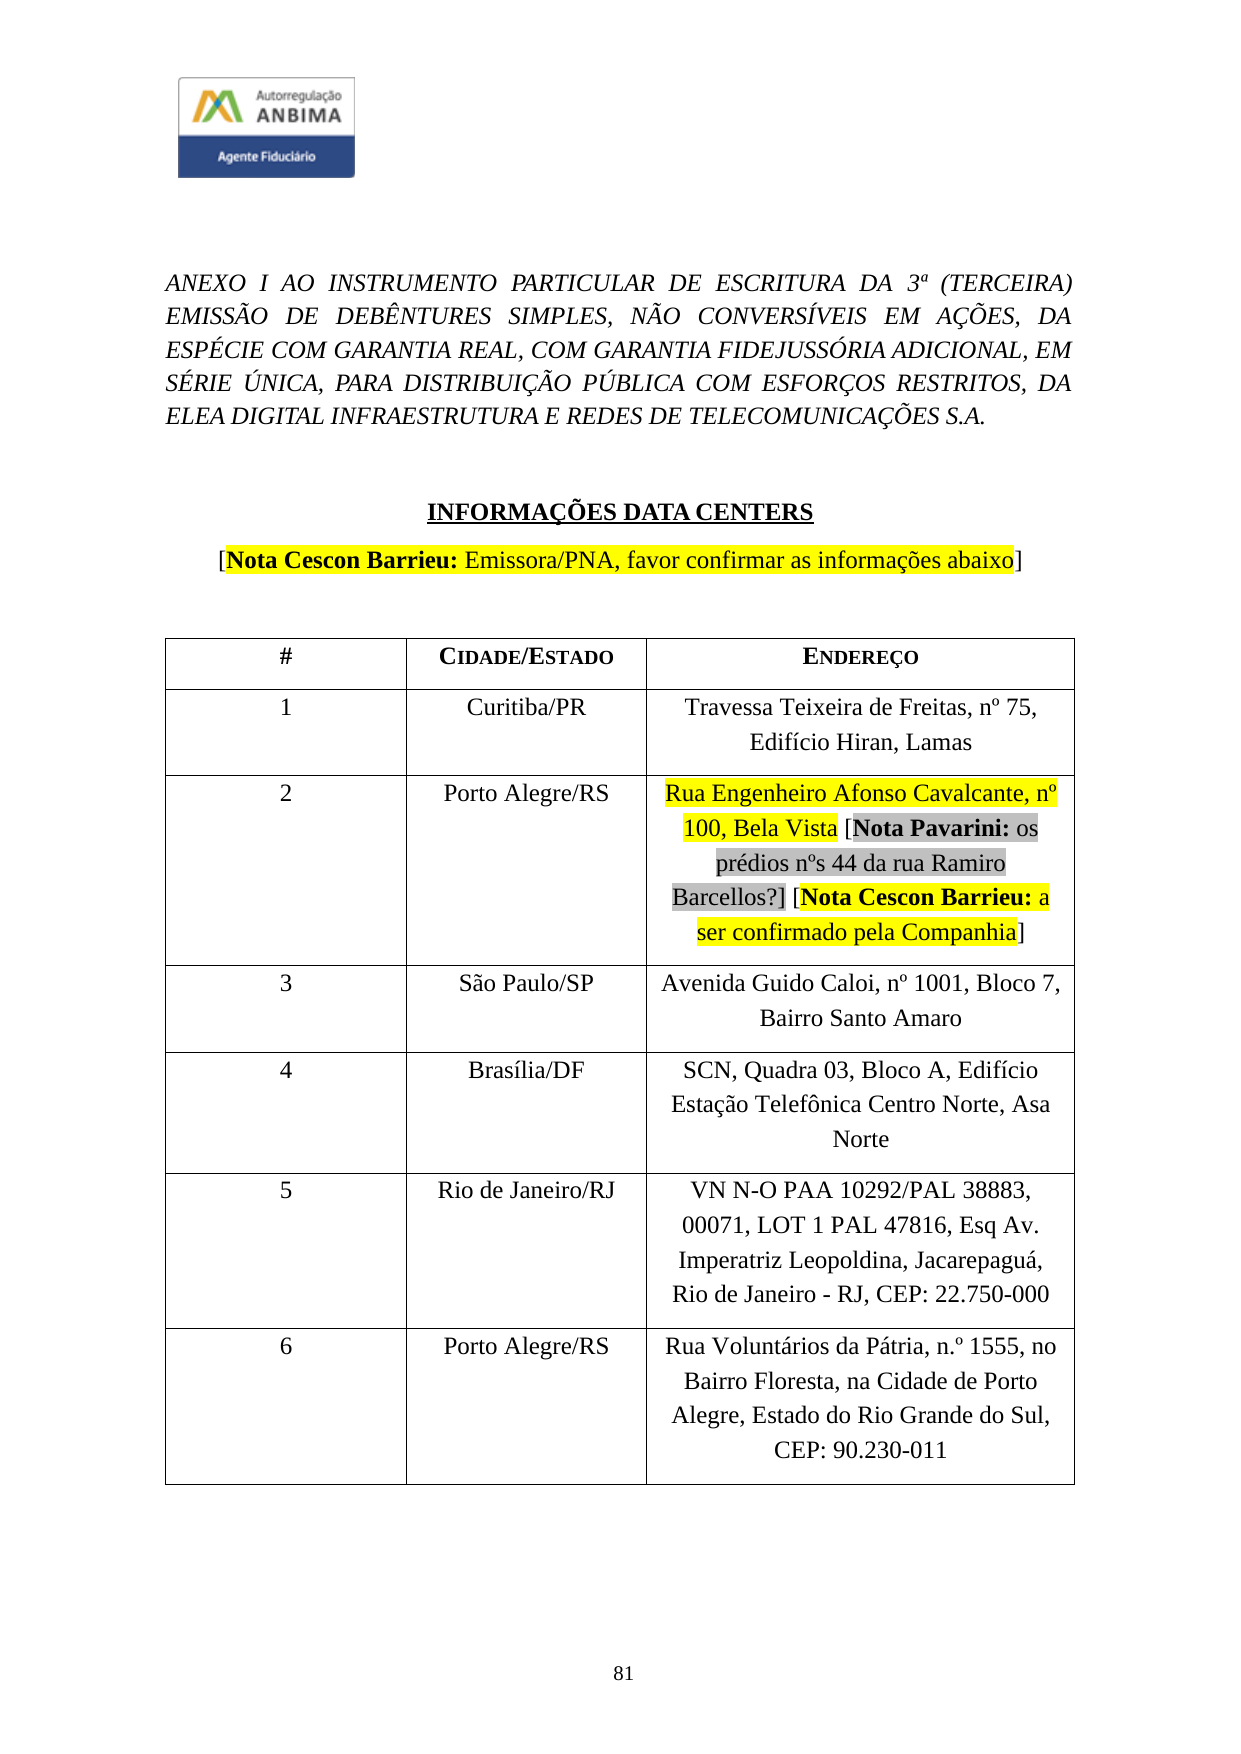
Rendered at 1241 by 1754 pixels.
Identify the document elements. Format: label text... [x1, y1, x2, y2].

table_header Cidade/Estado [407, 639, 646, 689]
table_cell Brasília/DF [407, 1053, 646, 1172]
table_header # [166, 639, 406, 689]
table_cell Rua Voluntários da Pátria, n.º 1555, no Bairro Floresta, na Cidade de Porto Alegre, Estado do Rio Grande do Sul, CEP: 90.230-011 [647, 1329, 1074, 1483]
table_cell São Paulo/SP [407, 966, 646, 1052]
table_cell 2 [166, 776, 406, 965]
table_cell Curitiba/PR [407, 690, 646, 775]
table_cell 4 [166, 1053, 406, 1172]
table_cell 1 [166, 690, 406, 775]
table_cell 5 [166, 1174, 406, 1328]
table_cell Rio de Janeiro/RJ [407, 1174, 646, 1328]
text ANEXO I AO INSTRUMENTO PARTICULAR DE ESCRITURA DA 3ª (TERCEIRA) EMISSÃO DE DEBÊNTURES SIMPLES, NÃO CONVERSÍVEIS EM AÇÕES, DA ESPÉCIE COM GARANTIA REAL, COM GARANTIA FIDEJUSSÓRIA ADICIONAL, EM SÉRIE ÚNICA, PARA DISTRIBUIÇÃO PÚBLICA COM ESFORÇOS RESTRITOS, DA ELEA DIGITAL INFRAESTRUTURA E REDES DE TELECOMUNICAÇÕES S.A. [165, 265, 1075, 431]
table_cell 3 [166, 966, 406, 1052]
table_cell SCN, Quadra 03, Bloco A, Edifício Estação Telefônica Centro Norte, Asa Norte [647, 1053, 1074, 1172]
table_cell Rua Engenheiro Afonso Cavalcante, nº 100, Bela Vista [Nota Pavarini: os prédios nºs 44 da rua Ramiro Barcellos?] [Nota Cescon Barrieu: a ser confirmado pela Companhia] [647, 776, 1074, 965]
text [Nota Cescon Barrieu: Emissora/PNA, favor confirmar as informações abaixo] [165, 542, 1075, 575]
table_cell 6 [166, 1329, 406, 1483]
table_header Endereço [647, 639, 1074, 689]
table_cell Porto Alegre/RS [407, 776, 646, 965]
text INFORMAÇÕES DATA CENTERS [165, 494, 1075, 527]
table_cell Porto Alegre/RS [407, 1329, 646, 1483]
table_cell VN N-O PAA 10292/PAL 38883, 00071, LOT 1 PAL 47816, Esq Av. Imperatriz Leopoldina, Jacarepaguá, Rio de Janeiro - RJ, CEP: 22.750-000 [647, 1174, 1074, 1328]
table_cell Travessa Teixeira de Freitas, nº 75, Edifício Hiran, Lamas [647, 690, 1074, 775]
table_cell Avenida Guido Caloi, nº 1001, Bloco 7, Bairro Santo Amaro [647, 966, 1074, 1052]
